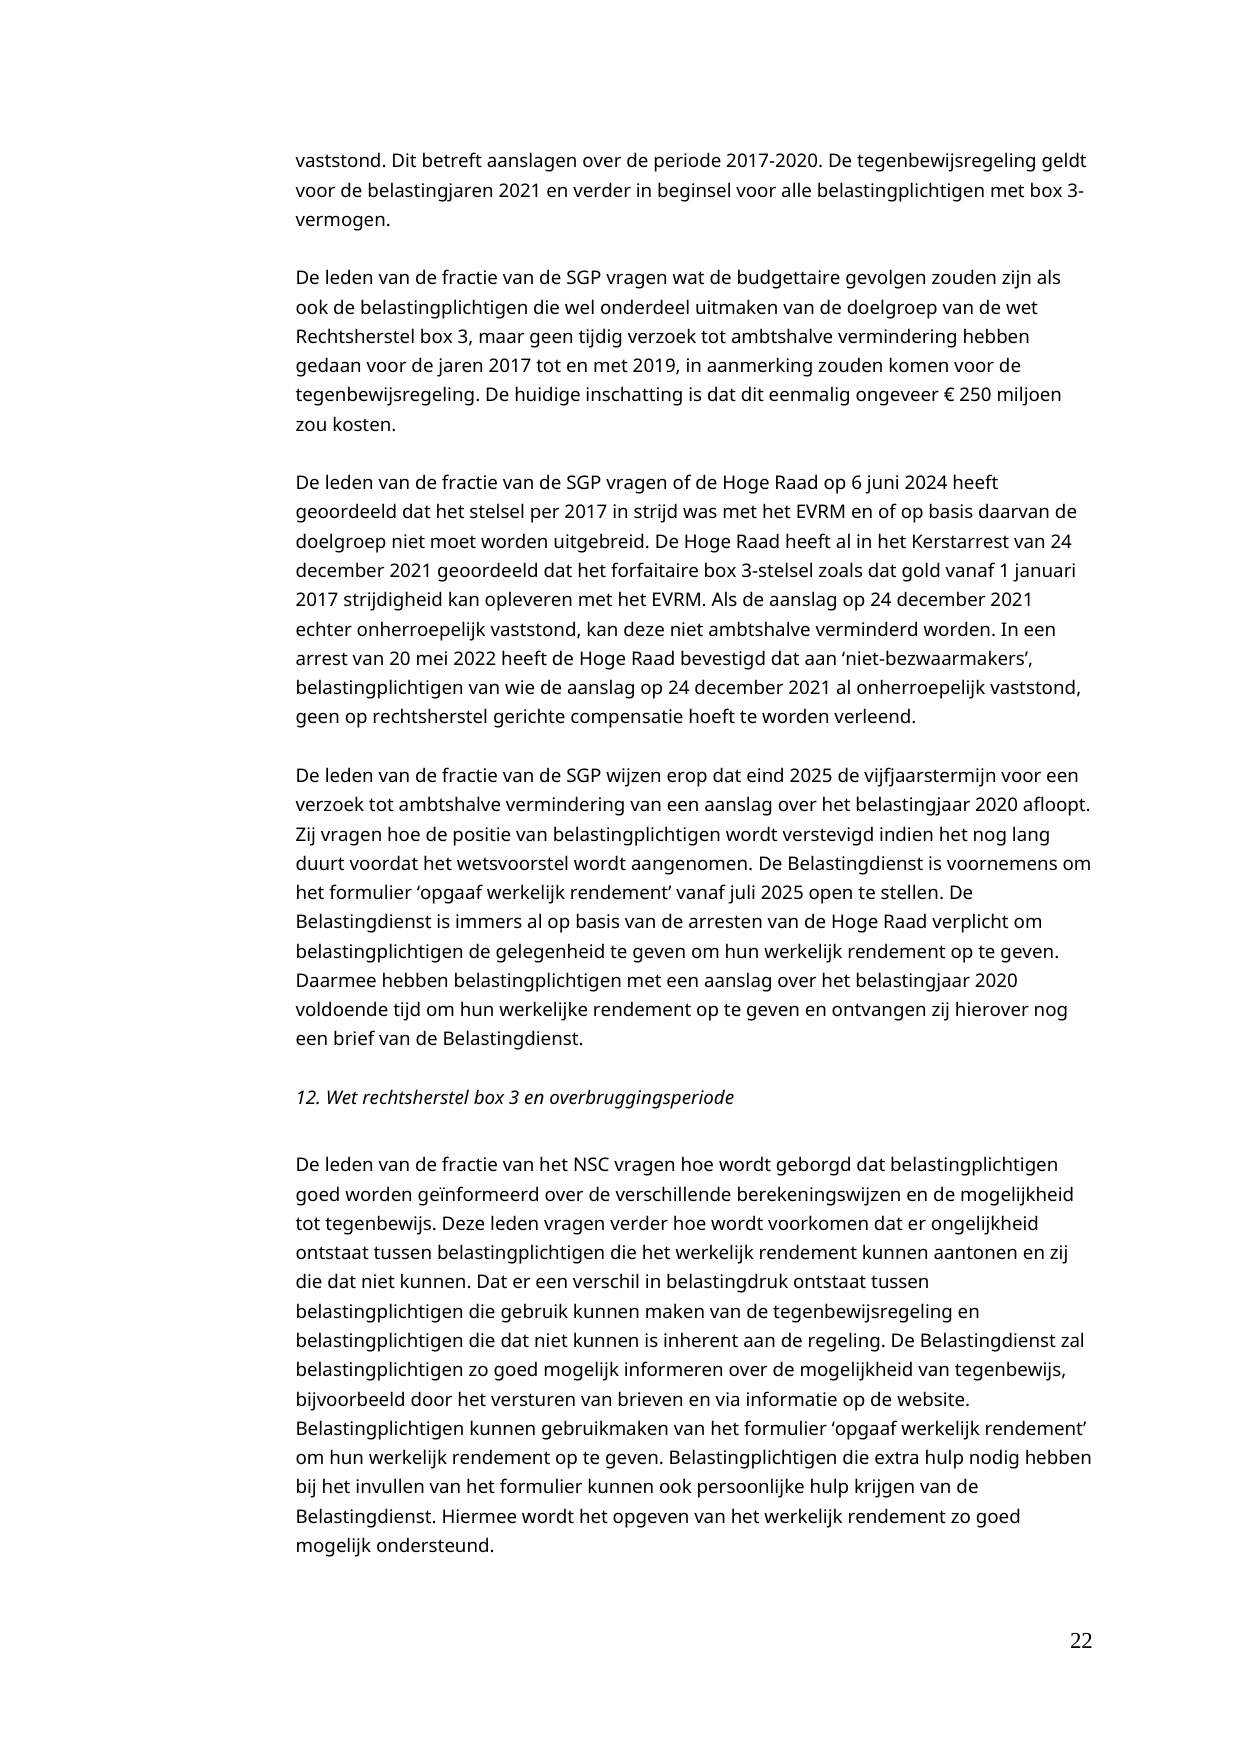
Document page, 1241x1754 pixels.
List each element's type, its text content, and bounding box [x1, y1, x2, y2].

subtitle Wet rechtsherstel box 3 en overbruggingsperiode [295, 1084, 1093, 1110]
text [295, 148, 1093, 232]
text De leden van de fractie van de SGP vragen of de Hoge Raad op 6 juni 2024 heeft geoordeeld dat het stelsel per 2017 in strijd was met het EVRM en of op basis daarvan de doelgroep niet moet worden uitgebreid. De Hoge Raad heeft al in het Kerstarrest van 24 december 2021 geoordeeld dat het forfaitaire box 3-stelsel zoals dat gold vanaf 1 januari 2017 strijdigheid kan opleveren met het EVRM. Als de aanslag op 24 december 2021 echter onherroepelijk vaststond, kan deze niet ambtshalve verminderd worden. In een arrest van 20 mei 2022 heeft de Hoge Raad bevestigd dat aan ‘niet-bezwaarmakers’, belastingplichtigen van wie de aanslag op 24 december 2021 al onherroepelijk vaststond, geen op rechtsherstel gerichte compensatie hoeft te worden verleend. [295, 469, 1093, 729]
text De leden van de fractie van de SGP vragen wat de budgettaire gevolgen zouden zijn als ook de belastingplichtigen die wel onderdeel uitmaken van de doelgroep van de wet Rechtsherstel box 3, maar geen tijdig verzoek tot ambtshalve vermindering hebben gedaan voor de jaren 2017 tot en met 2019, in aanmerking zouden komen voor de tegenbewijsregeling. De huidige inschatting is dat dit eenmalig ongeveer € 250 miljoen zou kosten. [295, 235, 1093, 437]
text De leden van de fractie van het NSC vragen hoe wordt geborgd dat belastingplichtigen goed worden geïnformeerd over de verschillende berekeningswijzen en de mogelijkheid tot tegenbewijs. Deze leden vragen verder hoe wordt voorkomen dat er ongelijkheid ontstaat tussen belastingplichtigen die het werkelijk rendement kunnen aantonen en zij die dat niet kunnen. Dat er een verschil in belastingdruk ontstaat tussen belastingplichtigen die gebruik kunnen maken van de tegenbewijsregeling en belastingplichtigen die dat niet kunnen is inherent aan de regeling. De Belastingdienst zal belastingplichtigen zo goed mogelijk informeren over de mogelijkheid van tegenbewijs, bijvoorbeeld door het versturen van brieven en via informatie op de website. Belastingplichtigen kunnen gebruikmaken van het formulier ‘opgaaf werkelijk rendement’ om hun werkelijk rendement op te geven. Belastingplichtigen die extra hulp nodig hebben bij het invullen van het formulier kunnen ook persoonlijke hulp krijgen van de Belastingdienst. Hiermee wordt het opgeven van het werkelijk rendement zo goed mogelijk ondersteund. [295, 1152, 1093, 1558]
text De leden van de fractie van de SGP wijzen erop dat eind 2025 de vijfjaarstermijn voor een verzoek tot ambtshalve vermindering van een aanslag over het belastingjaar 2020 afloopt. Zij vragen hoe de positie van belastingplichtigen wordt verstevigd indien het nog lang duurt voordat het wetsvoorstel wordt aangenomen. De Belastingdienst is voornemens om het formulier ‘opgaaf werkelijk rendement’ vanaf juli 2025 open te stellen. De Belastingdienst is immers al op basis van de arresten van de Hoge Raad verplicht om belastingplichtigen de gelegenheid te geven om hun werkelijk rendement op te geven. Daarmee hebben belastingplichtigen met een aanslag over het belastingjaar 2020 voldoende tijd om hun werkelijke rendement op te geven en ontvangen zij hierover nog een brief van de Belastingdienst. [295, 762, 1093, 1051]
